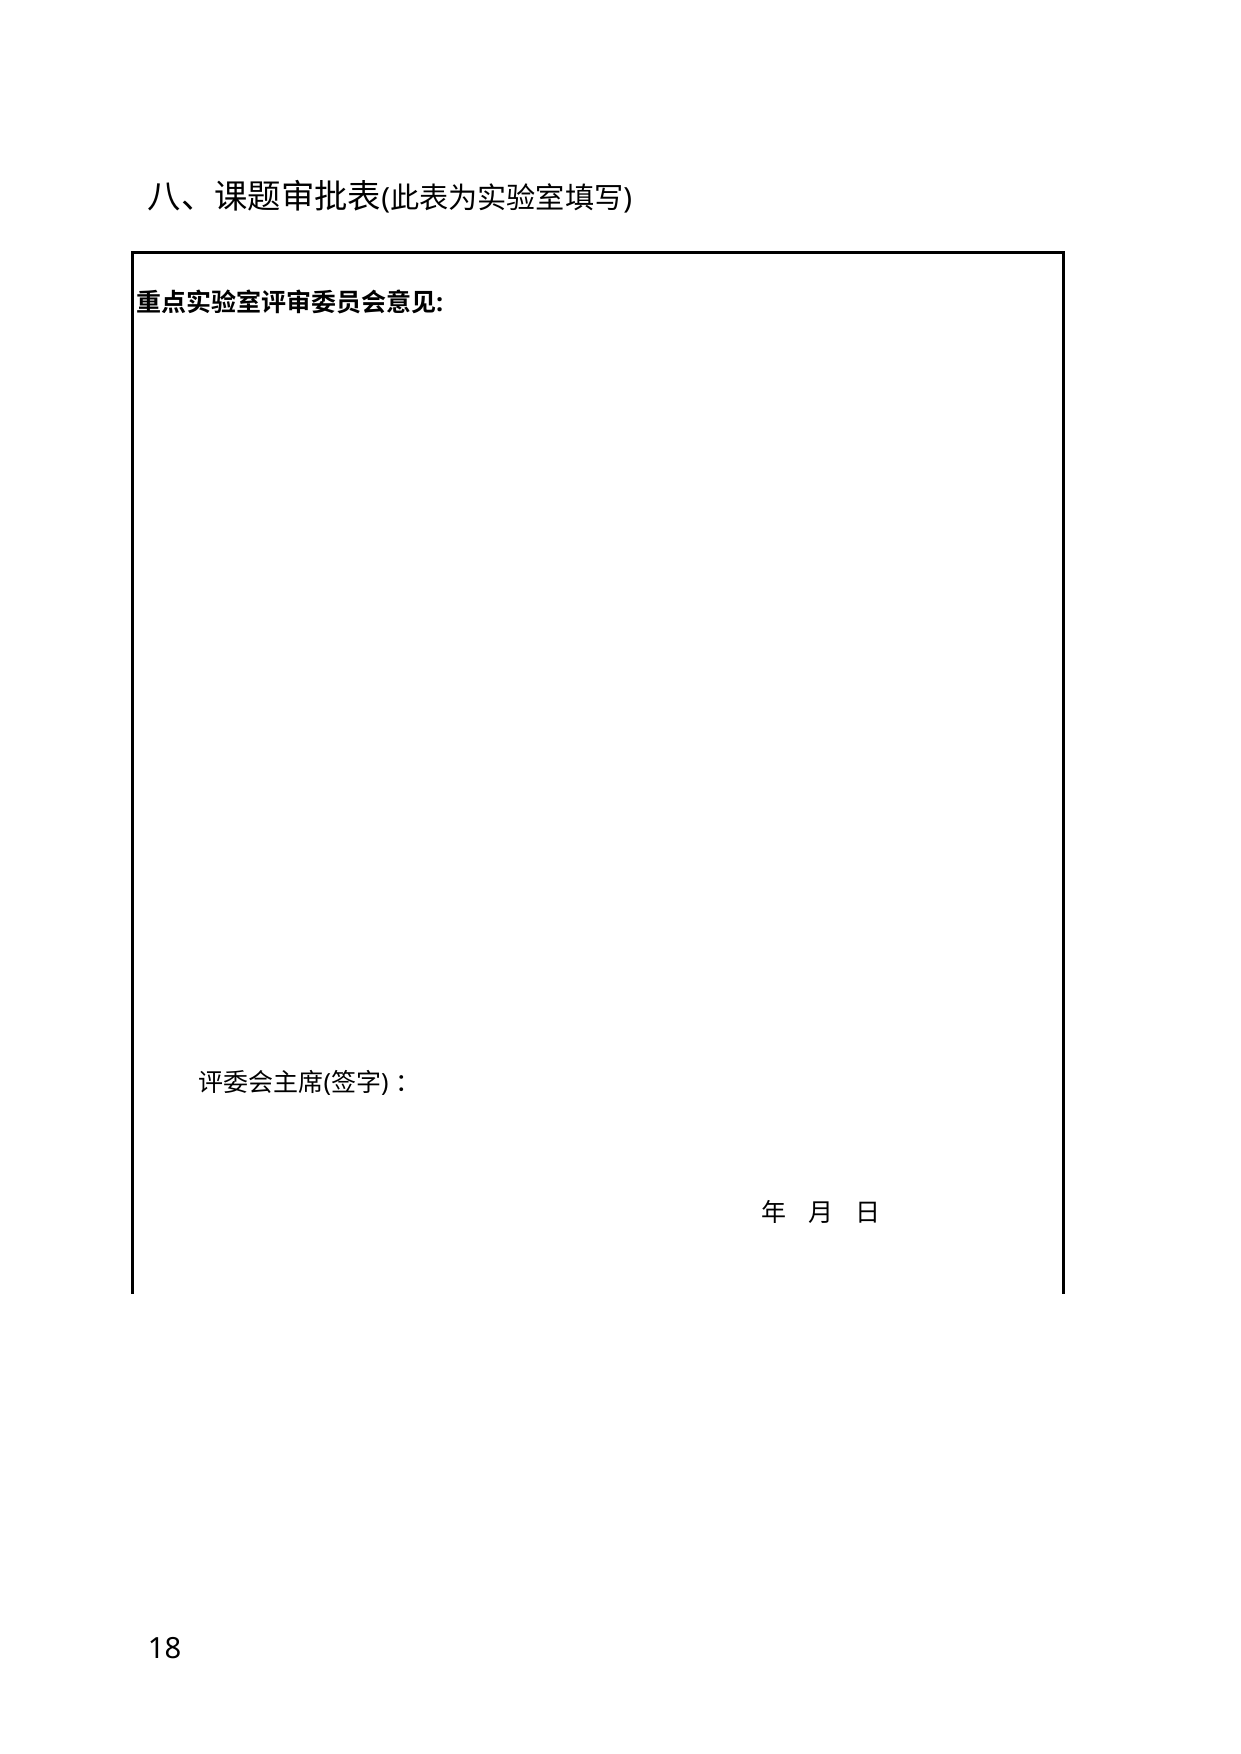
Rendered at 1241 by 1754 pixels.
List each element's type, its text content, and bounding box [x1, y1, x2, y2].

table_header 重点实验室评审委员会意见: 评委会主席(签字) ： 年 月 日 [134, 254, 1062, 1294]
text 八、课题审批表(此表为实验室填写) [148, 162, 1092, 227]
